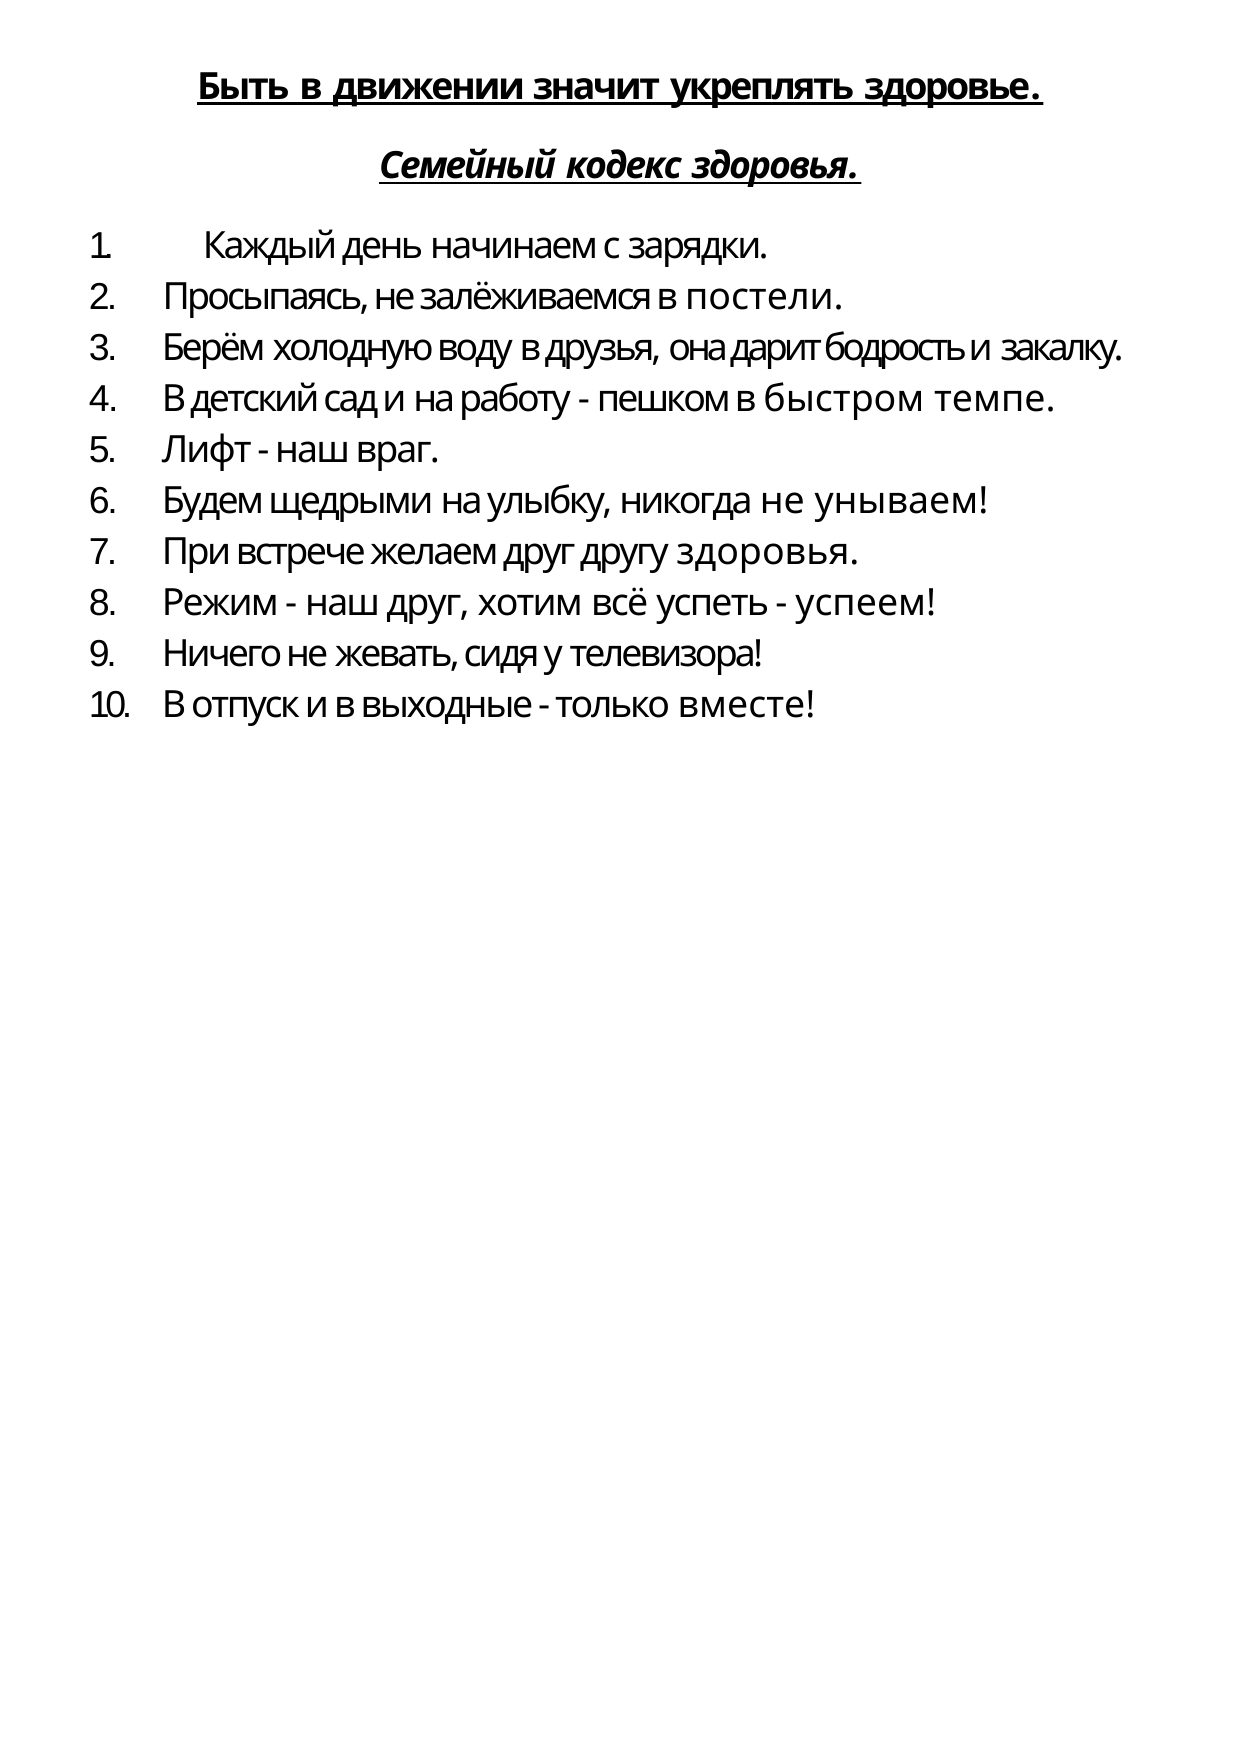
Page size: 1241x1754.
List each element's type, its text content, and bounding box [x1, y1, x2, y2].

list Лифт - наш враг. [89, 422, 1152, 473]
list В детский сад и на работу - пешком в быстром темпе. [89, 371, 1152, 422]
list Берём холодную воду в друзья, она дарит бодрость и закалку. [89, 320, 1147, 371]
list Каждый день начинаем с зарядки. [89, 218, 1152, 269]
list В отпуск и в выходные - только вместе! [89, 677, 1020, 728]
list Ничего не жевать, сидя у телевизора! [89, 626, 1152, 677]
text Семейный кодекс здоровья. [89, 138, 1152, 189]
list Будем щедрыми на улыбку, никогда не унываем! [89, 473, 1152, 524]
list Режим - наш друг, хотим всё успеть - успеем! [89, 575, 1152, 626]
list Просыпаясь, не залёживаемся в постели. [89, 269, 1152, 320]
text Быть в движении значит укреплять здоровье. [89, 59, 1152, 110]
list При встрече желаем друг другу здоровья. [89, 524, 1020, 575]
